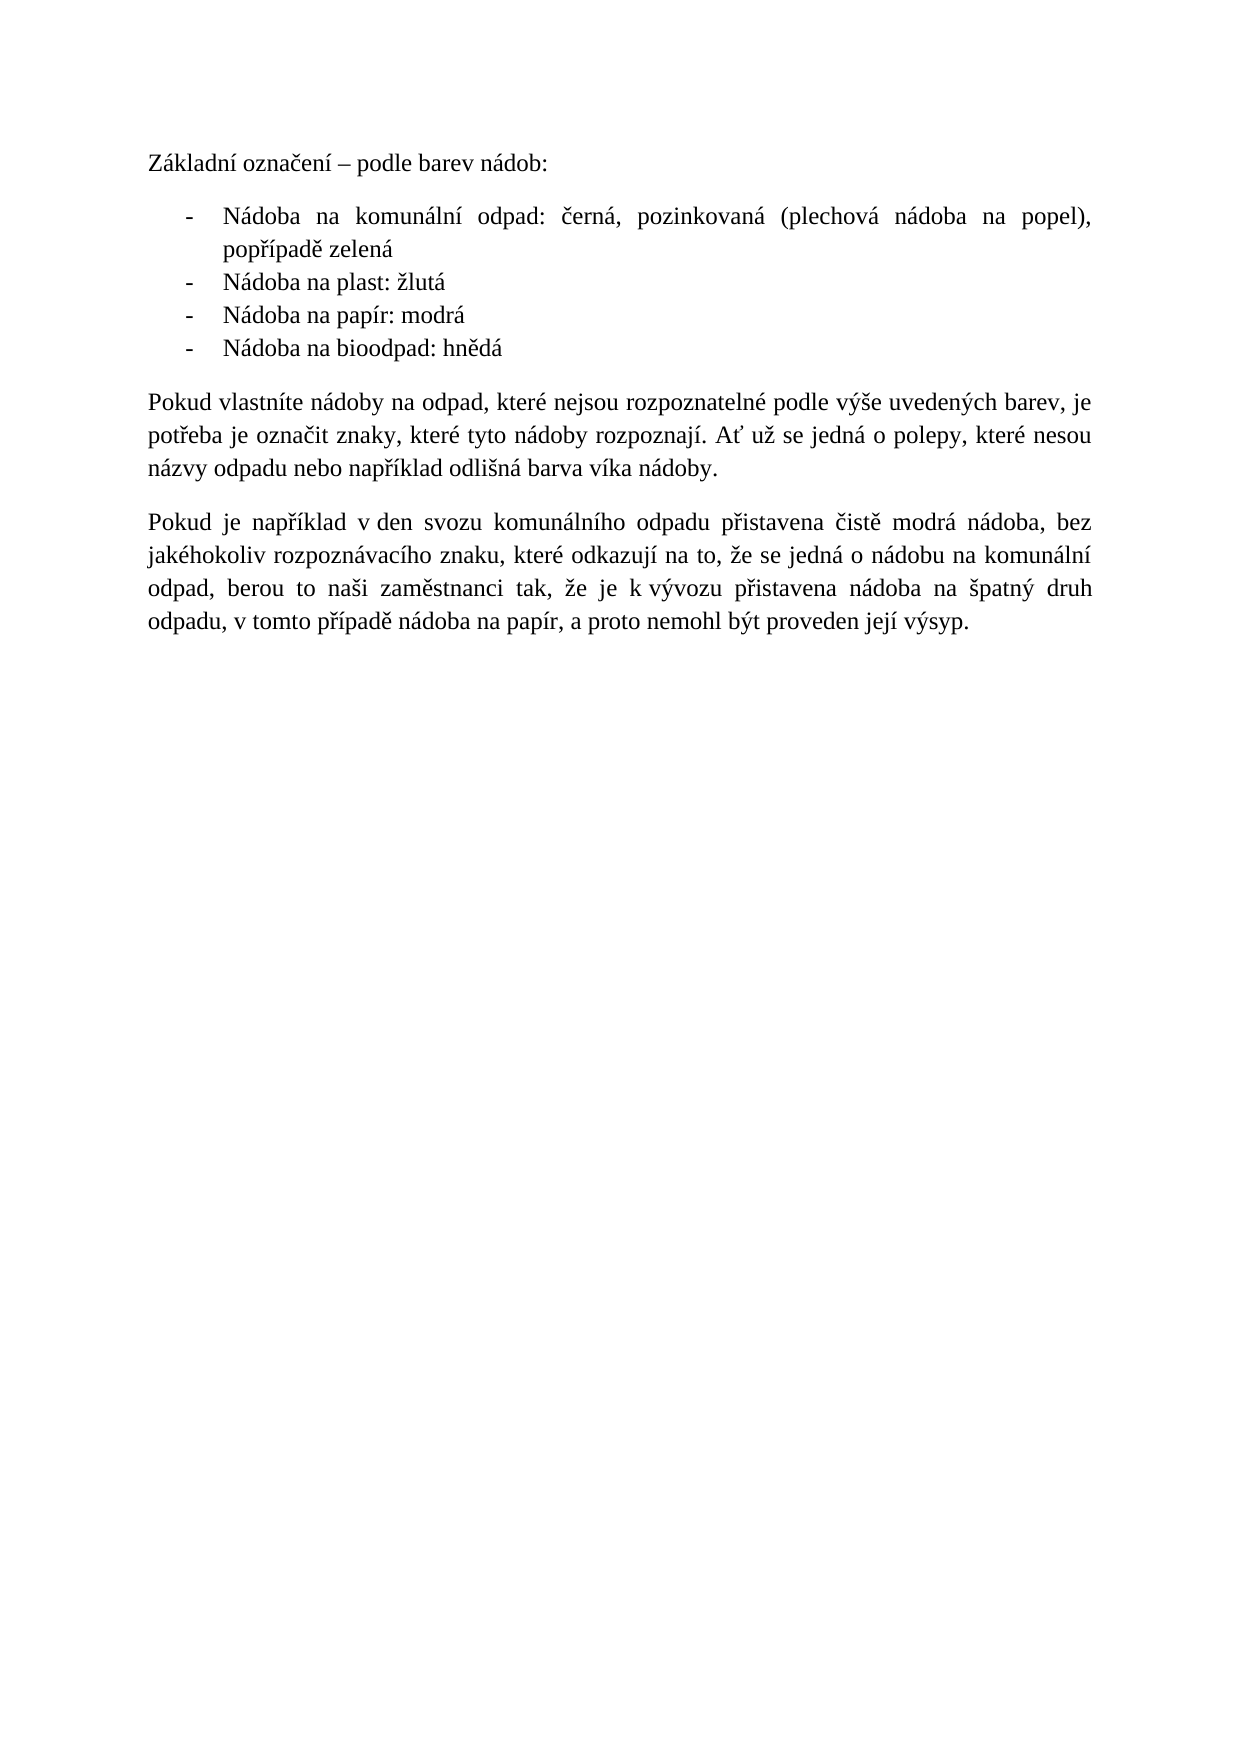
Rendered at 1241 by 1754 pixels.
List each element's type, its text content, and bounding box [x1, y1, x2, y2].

list Nádoba na plast: žlutá [185, 267, 1093, 296]
list Nádoba na komunální odpad: černá, pozinkovaná (plechová nádoba na popel), popřípadě zelená [185, 201, 1093, 263]
text Pokud vlastníte nádoby na odpad, které nejsou rozpoznatelné podle výše uvedených barev, je potřeba je označit znaky, které tyto nádoby rozpoznají. Ať už se jedná o polepy, které nesou názvy odpadu nebo například odlišná barva víka nádoby. [148, 387, 1093, 482]
text Pokud je například v den svozu komunálního odpadu přistavena čistě modrá nádoba, bez jakéhokoliv rozpoznávacího znaku, které odkazují na to, že se jedná o nádobu na komunální odpad, berou to naši zaměstnanci tak, že je k vývozu přistavena nádoba na špatný druh odpadu, v tomto případě nádoba na papír, a proto nemohl být proveden její výsyp. [148, 507, 1093, 635]
text Základní označení – podle barev nádob: [148, 148, 1093, 176]
list Nádoba na bioodpad: hnědá [185, 333, 1093, 362]
list Nádoba na papír: modrá [185, 301, 1093, 329]
